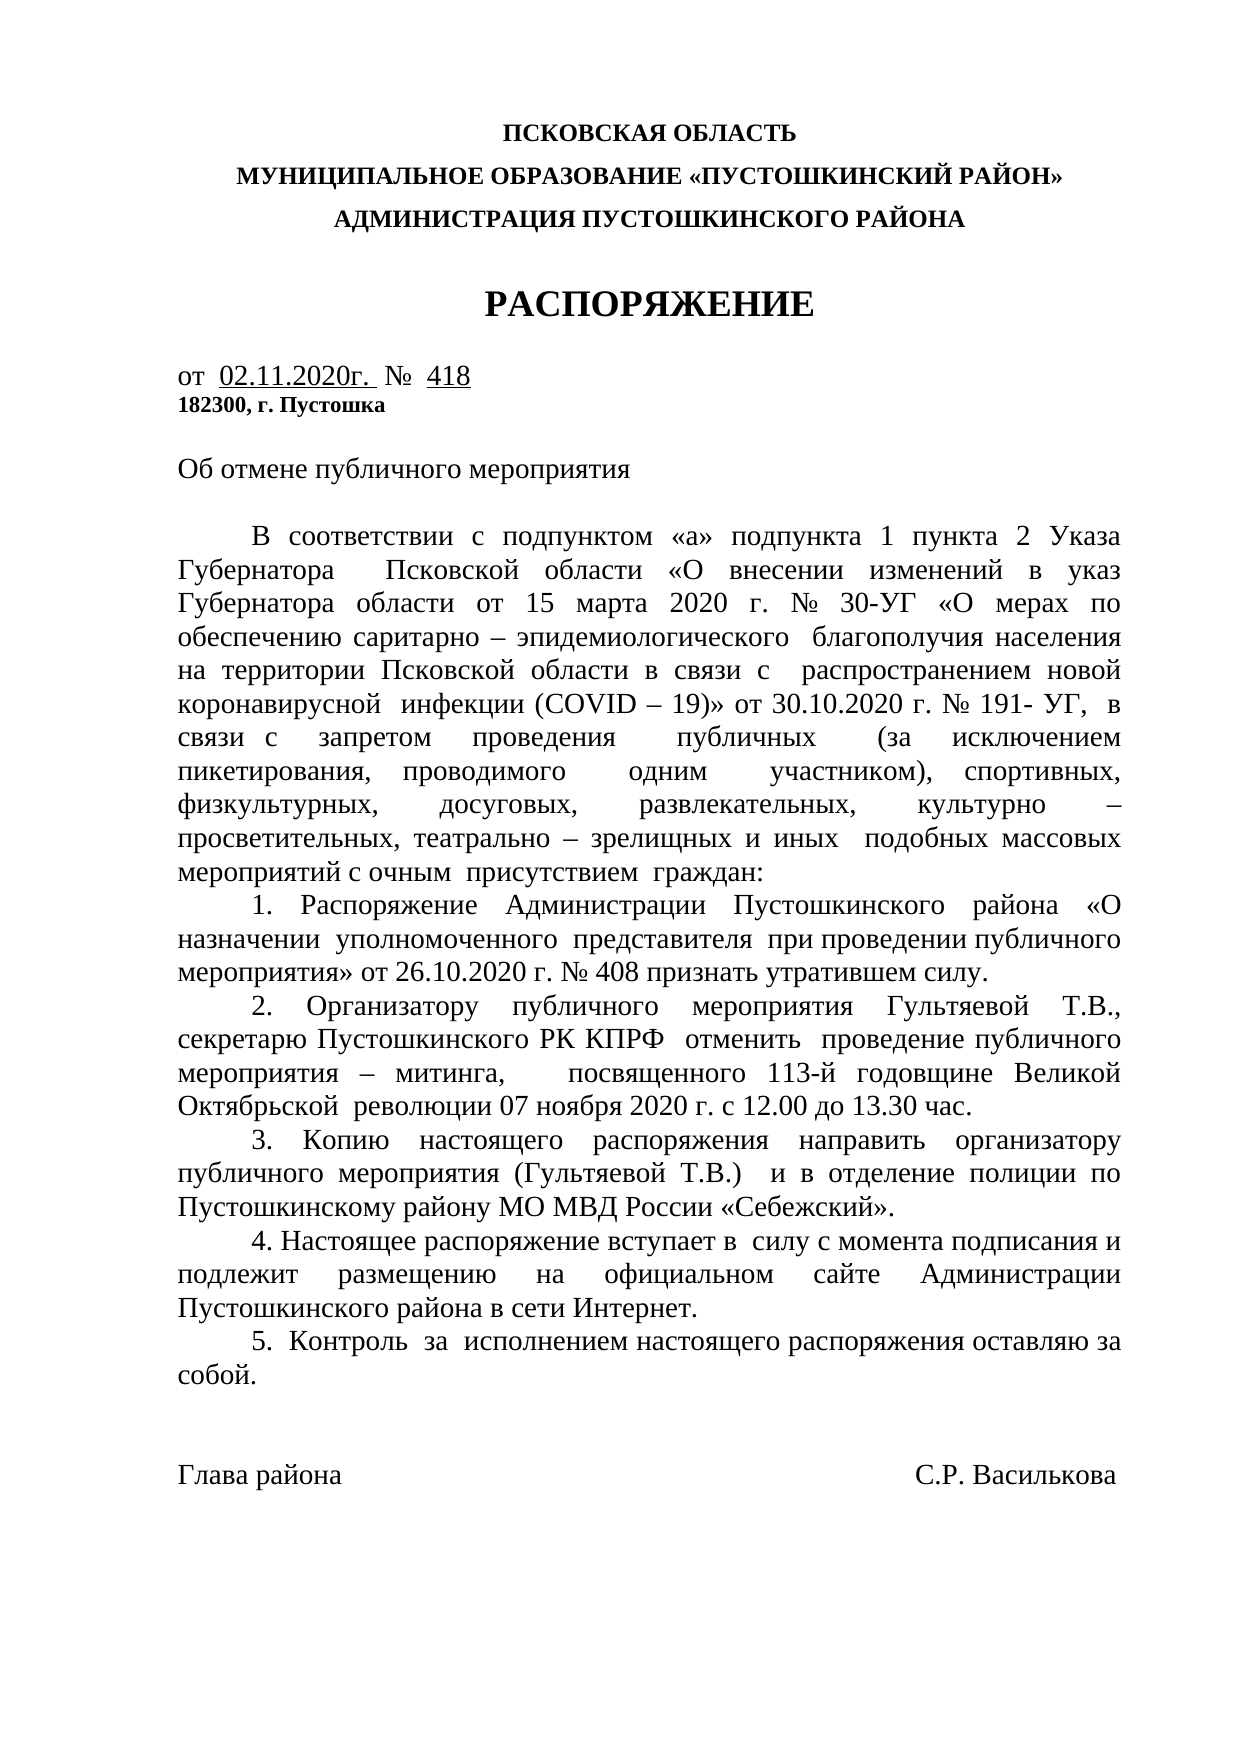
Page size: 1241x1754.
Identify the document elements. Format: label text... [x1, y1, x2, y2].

text РАСПОРЯЖЕНИЕ [177, 281, 1122, 324]
table_header Об отмене публичного мероприятия [166, 451, 753, 485]
text Глава района С.Р. Василькова [177, 1457, 1122, 1491]
text 1. Распоряжение Администрации Пустошкинского района «О назначении уполномоченного представителя при проведении публичного мероприятия» от 26.10.2020 г. № 408 признать утратившем силу. [177, 887, 1122, 988]
text 182300, г. Пустошка [177, 391, 1122, 418]
text В соответствии с подпунктом «а» подпункта 1 пункта 2 Указа Губернатора Псковской области «О внесении изменений в указ Губернатора области от 15 марта 2020 г. № 30-УГ «О мерах по обеспечению саритарно – эпидемиологического благополучия населения на территории Псковской области в связи с распространением новой коронавирусной инфекции (COVID – 19)» от 30.10.2020 г. № 191- УГ, в связи с запретом проведения публичных (за исключением пикетирования, проводимого одним участником), спортивных, физкультурных, досуговых, развлекательных, культурно – просветительных, театрально – зрелищных и иных подобных массовых мероприятий с очным присутствием граждан: [177, 518, 1122, 887]
text АДМИНИСТРАЦИЯ ПУСТОШКИНСКОГО РАЙОНА [177, 204, 1122, 233]
text МУНИЦИПАЛЬНОЕ ОБРАЗОВАНИЕ «ПУСТОШКИНСКИЙ РАЙОН» [177, 161, 1122, 190]
text ПСКОВСКАЯ ОБЛАСТЬ [177, 118, 1122, 147]
text 3. Копию настоящего распоряжения направить организатору публичного мероприятия (Гультяевой Т.В.) и в отделение полиции по Пустошкинскому району МО МВД России «Себежский». [177, 1122, 1122, 1223]
text 4. Настоящее распоряжение вступает в силу с момента подписания и подлежит размещению на официальном сайте Администрации Пустошкинского района в сети Интернет. [177, 1223, 1122, 1323]
text 5. Контроль за исполнением настоящего распоряжения оставляю за собой. [177, 1323, 1122, 1390]
text 2. Организатору публичного мероприятия Гультяевой Т.В., секретарю Пустошкинского РК КПРФ отменить проведение публичного мероприятия – митинга, посвященного 113-й годовщине Великой Октябрьской революции 07 ноября 2020 г. с 12.00 до 13.30 час. [177, 988, 1122, 1122]
text от 02.11.2020г. № 418 [177, 358, 1122, 391]
